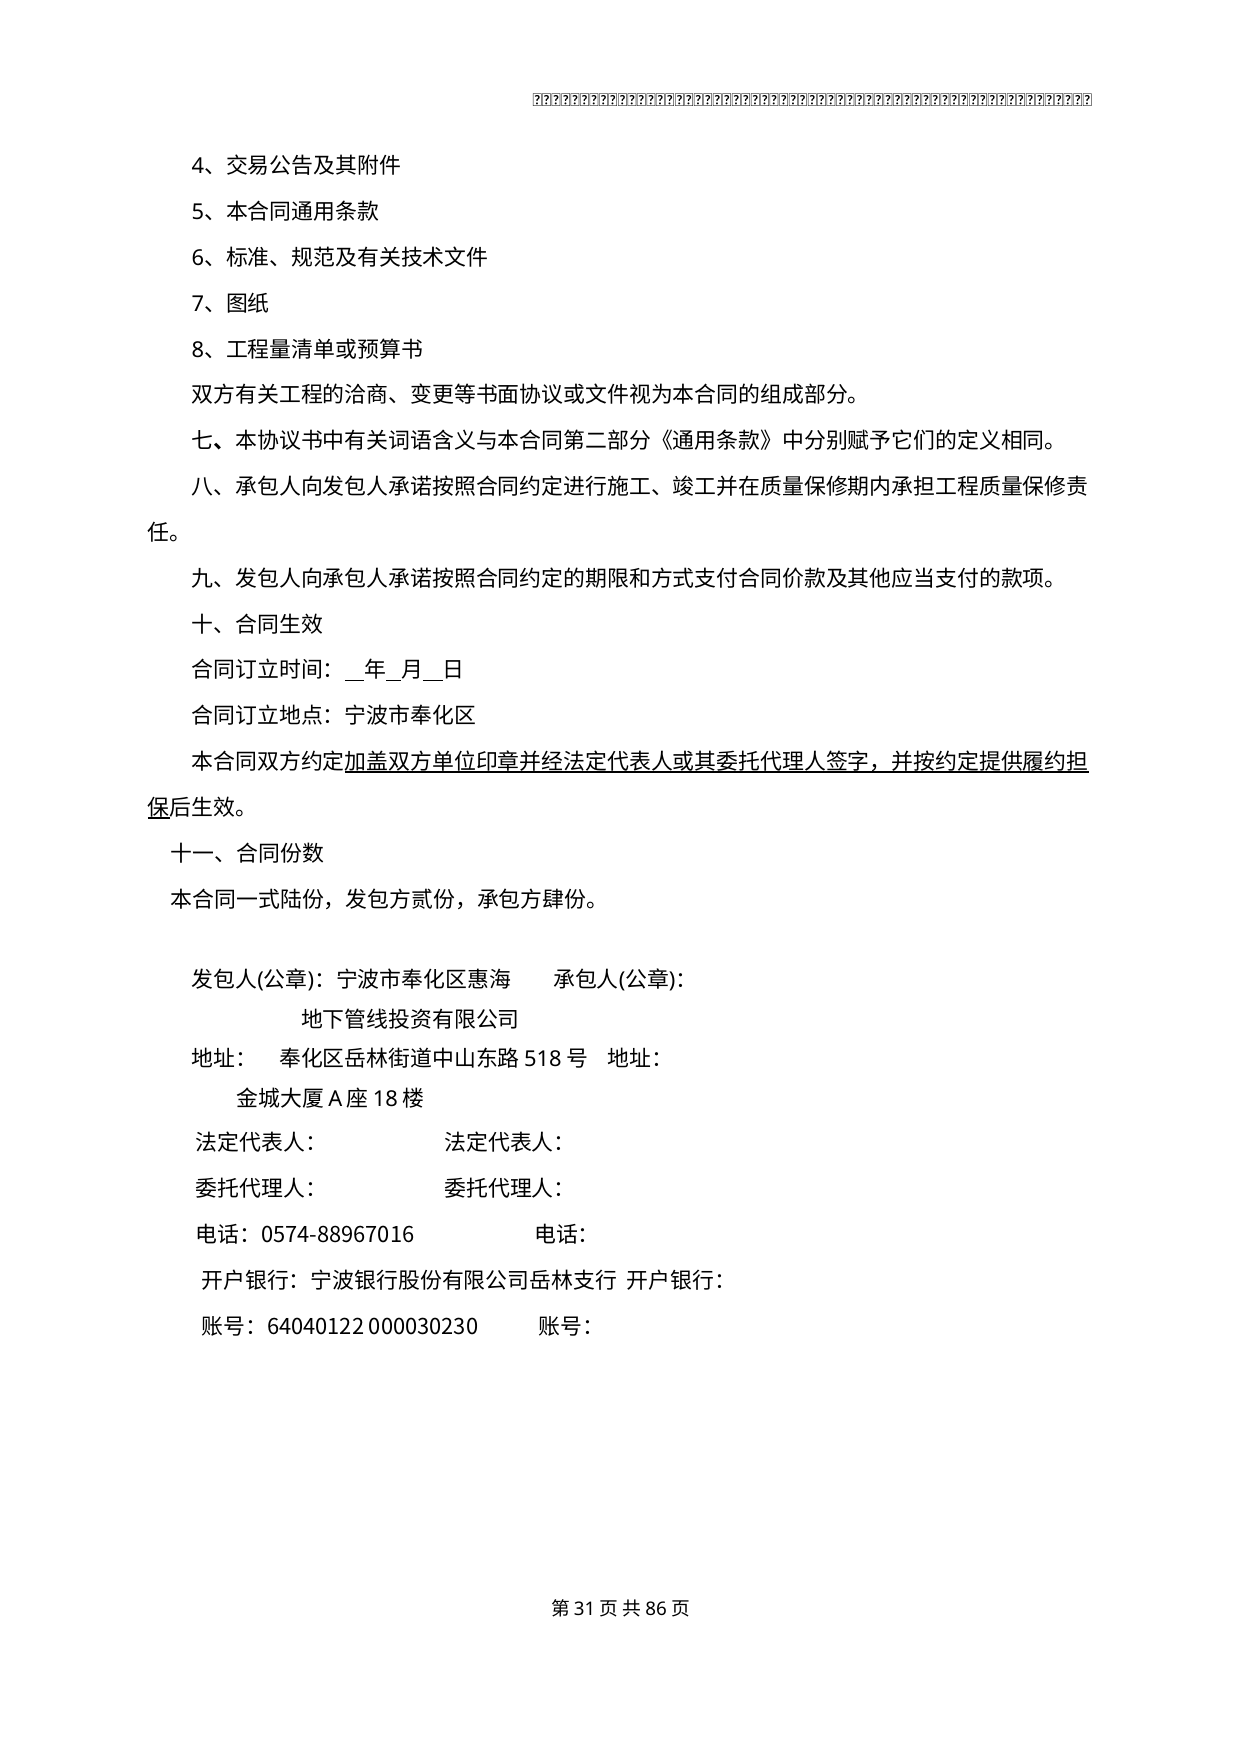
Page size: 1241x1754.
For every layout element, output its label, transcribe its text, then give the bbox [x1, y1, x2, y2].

text 7、图纸 [148, 274, 1092, 320]
text 十、合同生效 [148, 595, 1092, 641]
text 6、标准、规范及有关技术文件 [148, 229, 1092, 274]
text 开户银行：宁波银行股份有限公司岳林支行 开户银行： [198, 1252, 1092, 1297]
text 法定代表人： 法定代表人： [148, 1114, 1092, 1160]
text 电话：0574-88967016 电话： [148, 1206, 1092, 1252]
text 七、本协议书中有关词语含义与本合同第二部分《通用条款》中分别赋予它们的定义相同。 [148, 412, 1092, 458]
text 地址： 奉化区岳林街道中山东路518号 地址： [148, 1035, 1092, 1074]
text 合同订立时间： 年 月 日 [148, 641, 1092, 687]
text 九、发包人向承包人承诺按照合同约定的期限和方式支付合同价款及其他应当支付的款项。 [148, 549, 1092, 595]
text 本合同双方约定加盖双方单位印章并经法定代表人或其委托代理人签字，并按约定提供履约担保后生效。 [148, 733, 1092, 824]
text 双方有关工程的洽商、变更等书面协议或文件视为本合同的组成部分。 [148, 366, 1092, 412]
text 委托代理人： 委托代理人： [148, 1160, 1092, 1206]
text 发包人(公章)：宁波市奉化区惠海 承包人(公章)： [148, 956, 1092, 995]
text 十一、合同份数 [148, 824, 1092, 870]
text 5、本合同通用条款 [148, 183, 1092, 229]
text 账号：64040122 000030230 账号： [198, 1297, 1092, 1343]
text 八、承包人向发包人承诺按照合同约定进行施工、竣工并在质量保修期内承担工程质量保修责任。 [148, 458, 1092, 549]
text 8、工程量清单或预算书 [148, 320, 1092, 366]
text 本合同一式陆份，发包方贰份，承包方肆份。 [148, 870, 1092, 916]
text 4、交易公告及其附件 [148, 137, 1092, 183]
text 金城大厦A座18楼 [202, 1074, 1092, 1114]
text 合同订立地点：宁波市奉化区 [148, 687, 1092, 733]
text 地下管线投资有限公司 [148, 995, 1092, 1035]
